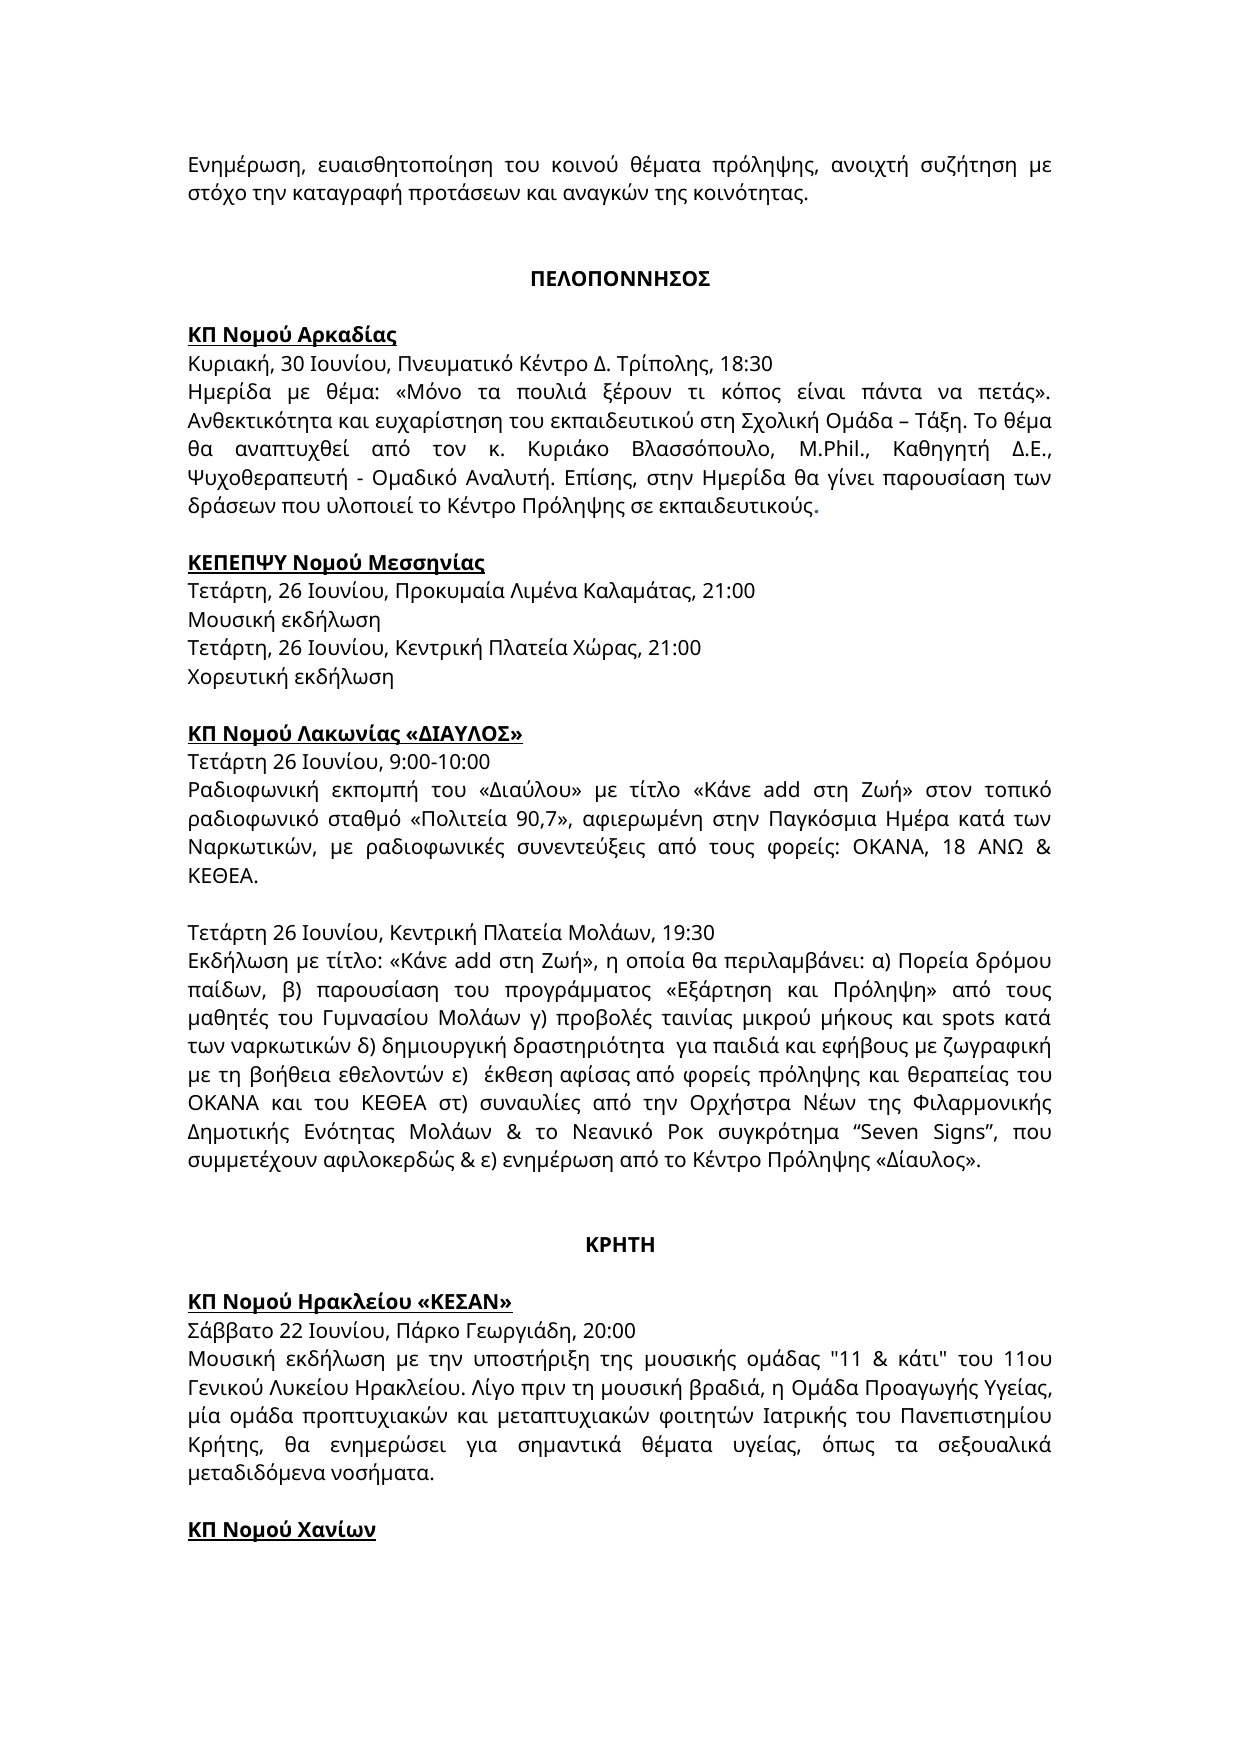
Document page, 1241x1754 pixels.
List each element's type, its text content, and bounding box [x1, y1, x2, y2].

text Κυριακή, 30 Ιουνίου, Πνευματικό Κέντρο Δ. Τρίπολης, 18:30 [187, 349, 1053, 377]
text Τετάρτη, 26 Ιουνίου, Προκυμαία Λιμένα Καλαμάτας, 21:00 [187, 577, 1053, 605]
text ΚΠ Νομού Χανίων [187, 1515, 1053, 1543]
text ΚΠ Νομού Λακωνίας «ΔΙΑΥΛΟΣ» [187, 719, 1053, 747]
text Ενημέρωση, ευαισθητοποίηση του κοινού θέματα πρόληψης, ανοιχτή συζήτηση με στόχο την καταγραφή προτάσεων και αναγκών της κοινότητας. [187, 150, 1053, 207]
text ΚΠ Νομού Αρκαδίας [187, 321, 1053, 349]
text ΚΕΠΕΠΨΥ Νομού Μεσσηνίας [187, 548, 1053, 577]
text Ημερίδα με θέμα: «Μόνο τα πουλιά ξέρουν τι κόπος είναι πάντα να πετάς». Ανθεκτικότητα και ευχαρίστηση του εκπαιδευτικού στη Σχολική Ομάδα – Τάξη. Το θέμα θα αναπτυχθεί από τον κ. Κυριάκο Βλασσόπουλο, M.Phil., Καθηγητή Δ.Ε., Ψυχοθεραπευτή - Ομαδικό Αναλυτή. Επίσης, στην Ημερίδα θα γίνει παρουσίαση των δράσεων που υλοποιεί το Κέντρο Πρόληψης σε εκπαιδευτικούς. [187, 377, 1053, 520]
text Σάββατο 22 Ιουνίου, Πάρκο Γεωργιάδη, 20:00 [187, 1316, 1053, 1344]
text Μουσική εκδήλωση [187, 605, 1053, 633]
text Τετάρτη, 26 Ιουνίου, Κεντρική Πλατεία Χώρας, 21:00 [187, 633, 1053, 662]
text ΠΕΛΟΠΟΝΝΗΣΟΣ [187, 264, 1053, 292]
text ΚΠ Νομού Ηρακλείου «ΚΕΣΑΝ» [187, 1287, 1053, 1316]
text Χορευτική εκδήλωση [187, 662, 1053, 690]
text Τετάρτη 26 Ιουνίου, 9:00-10:00 [187, 747, 1053, 776]
text Εκδήλωση με τίτλο: «Κάνε add στη Ζωή», η οποία θα περιλαμβάνει: α) Πορεία δρόμου παίδων, β) παρουσίαση του προγράμματος «Εξάρτηση και Πρόληψη» από τους μαθητές του Γυμνασίου Μολάων γ) προβολές ταινίας μικρού μήκους και spots κατά των ναρκωτικών δ) δημιουργική δραστηριότητα για παιδιά και εφήβους με ζωγραφική με τη βοήθεια εθελοντών ε) έκθεση αφίσας από φορείς πρόληψης και θεραπείας του ΟΚΑΝΑ και του ΚΕΘΕΑ στ) συναυλίες από την Ορχήστρα Νέων της Φιλαρμονικής Δημοτικής Ενότητας Μολάων & το Νεανικό Ροκ συγκρότημα “Seven Signs”, που συμμετέχουν αφιλοκερδώς & ε) ενημέρωση από το Κέντρο Πρόληψης «Δίαυλος». [187, 946, 1053, 1174]
text ΚΡΗΤΗ [187, 1231, 1053, 1259]
text Ραδιοφωνική εκπομπή του «Διαύλου» με τίτλο «Κάνε add στη Ζωή» στον τοπικό ραδιοφωνικό σταθμό «Πολιτεία 90,7», αφιερωμένη στην Παγκόσμια Ημέρα κατά των Ναρκωτικών, με ραδιοφωνικές συνεντεύξεις από τους φορείς: ΟΚΑΝΑ, 18 ΑΝΩ & ΚΕΘΕΑ. [187, 776, 1053, 889]
text Τετάρτη 26 Ιουνίου, Κεντρική Πλατεία Μολάων, 19:30 [187, 918, 1053, 946]
text Μουσική εκδήλωση με την υποστήριξη της μουσικής ομάδας "11 & κάτι" του 11ου Γενικού Λυκείου Ηρακλείου. Λίγο πριν τη μουσική βραδιά, η Ομάδα Προαγωγής Υγείας, μία ομάδα προπτυχιακών και μεταπτυχιακών φοιτητών Ιατρικής του Πανεπιστημίου Κρήτης, θα ενημερώσει για σημαντικά θέματα υγείας, όπως τα σεξουαλικά μεταδιδόμενα νοσήματα. [187, 1344, 1053, 1487]
